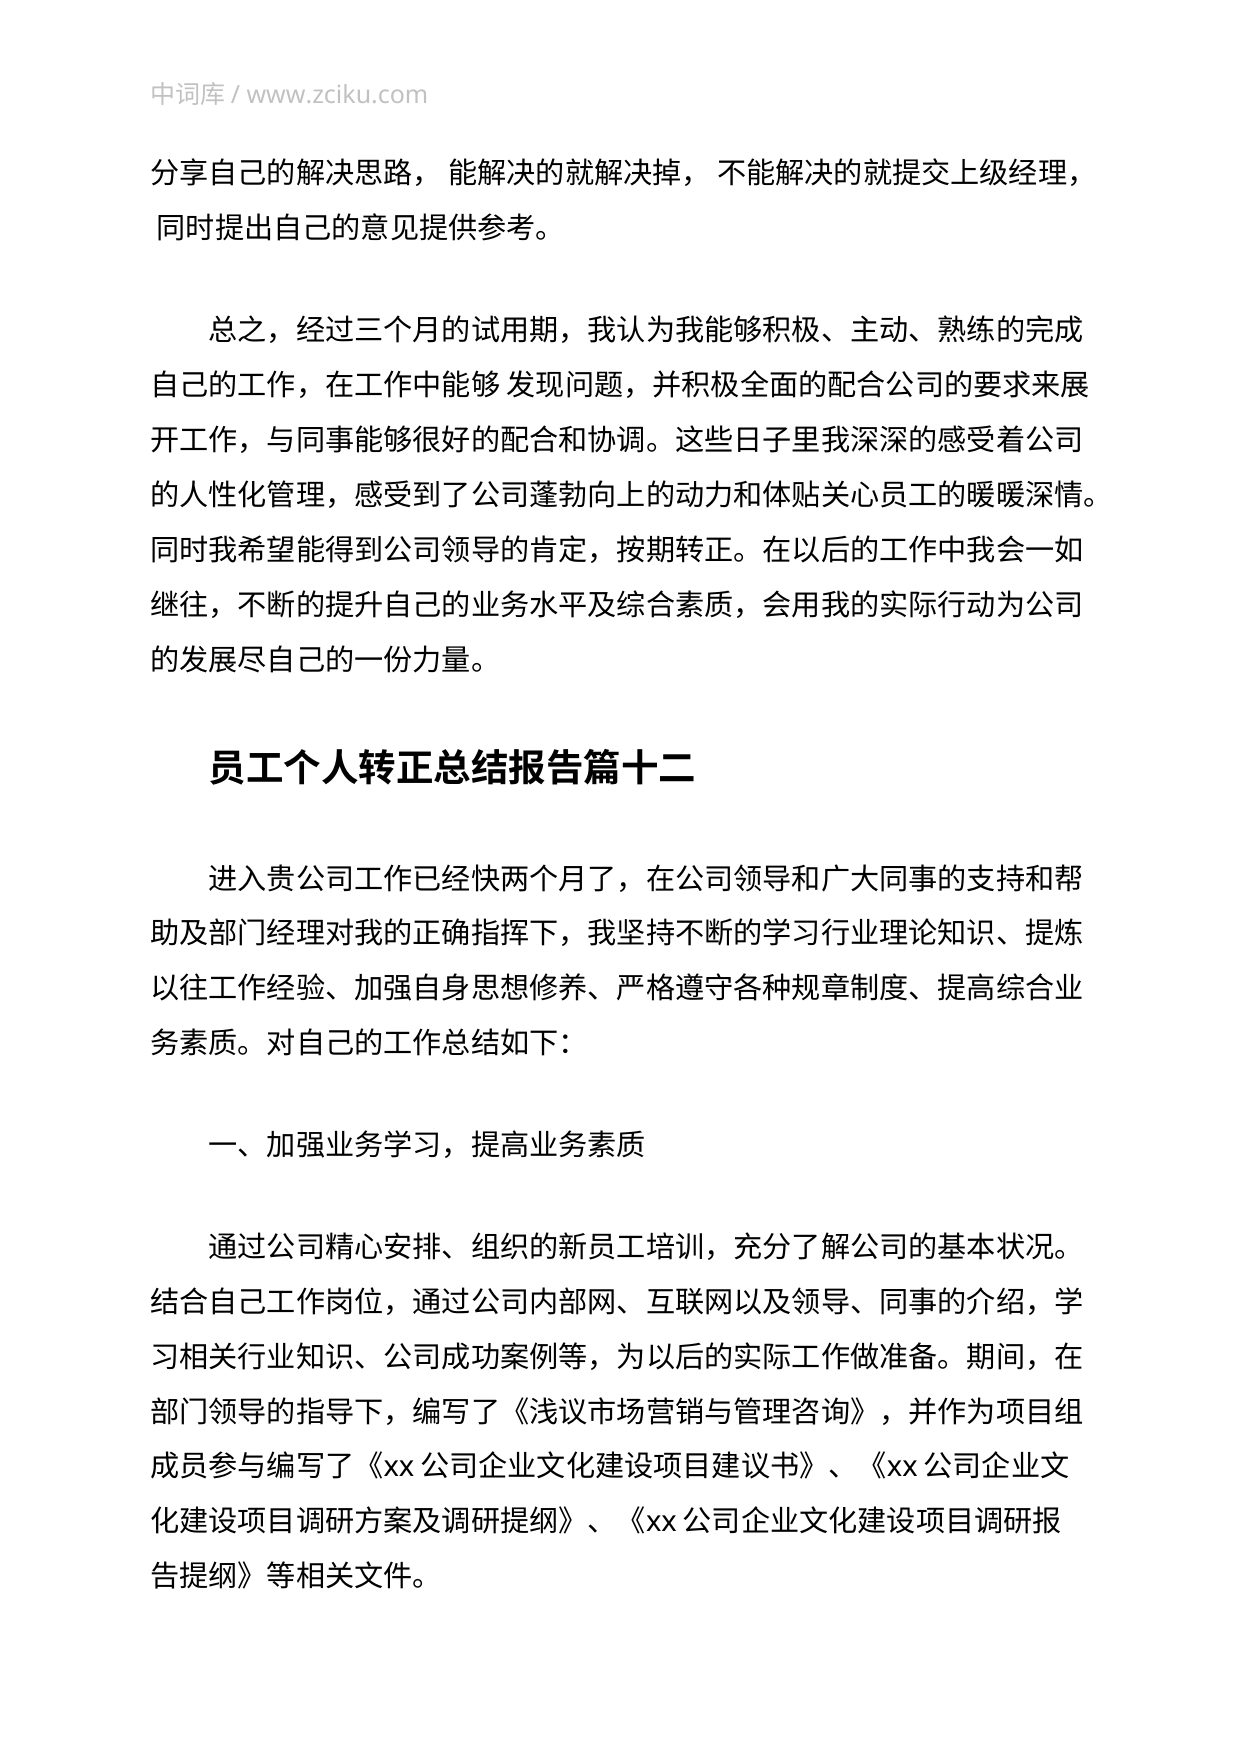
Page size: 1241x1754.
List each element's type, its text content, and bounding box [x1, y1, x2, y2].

text 一、加强业务学习，提高业务素质 [150, 1122, 1090, 1164]
text 进入贵公司工作已经快两个月了，在公司领导和广大同事的支持和帮助及部门经理对我的正确指挥下，我坚持不断的学习行业理论知识、提炼以往工作经验、加强自身思想修养、严格遵守各种规章制度、提高综合业务素质。对自己的工作总结如下： [150, 855, 1090, 1062]
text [150, 150, 1090, 247]
text 总之，经过三个月的试用期，我认为我能够积极、主动、熟练的完成自己的工作，在工作中能够 发现问题，并积极全面的配合公司的要求来展开工作，与同事能够很好的配合和协调。这些日子里我深深的感受着公司的人性化管理，感受到了公司蓬勃向上的动力和体贴关心员工的暖暖深情。同时我希望能得到公司领导的肯定，按期转正。在以后的工作中我会一如继往，不断的提升自己的业务水平及综合素质，会用我的实际行动为公司的发展尽自己的一份力量。 [150, 307, 1090, 678]
text 员工个人转正总结报告篇十二 [150, 738, 1090, 792]
text 通过公司精心安排、组织的新员工培训，充分了解公司的基本状况。结合自己工作岗位，通过公司内部网、互联网以及领导、同事的介绍，学习相关行业知识、公司成功案例等，为以后的实际工作做准备。期间，在部门领导的指导下，编写了《浅议市场营销与管理咨询》，并作为项目组成员参与编写了《xx公司企业文化建设项目建议书》、《xx公司企业文化建设项目调研方案及调研提纲》、《xx公司企业文化建设项目调研报告提纲》等相关文件。 [150, 1223, 1090, 1595]
